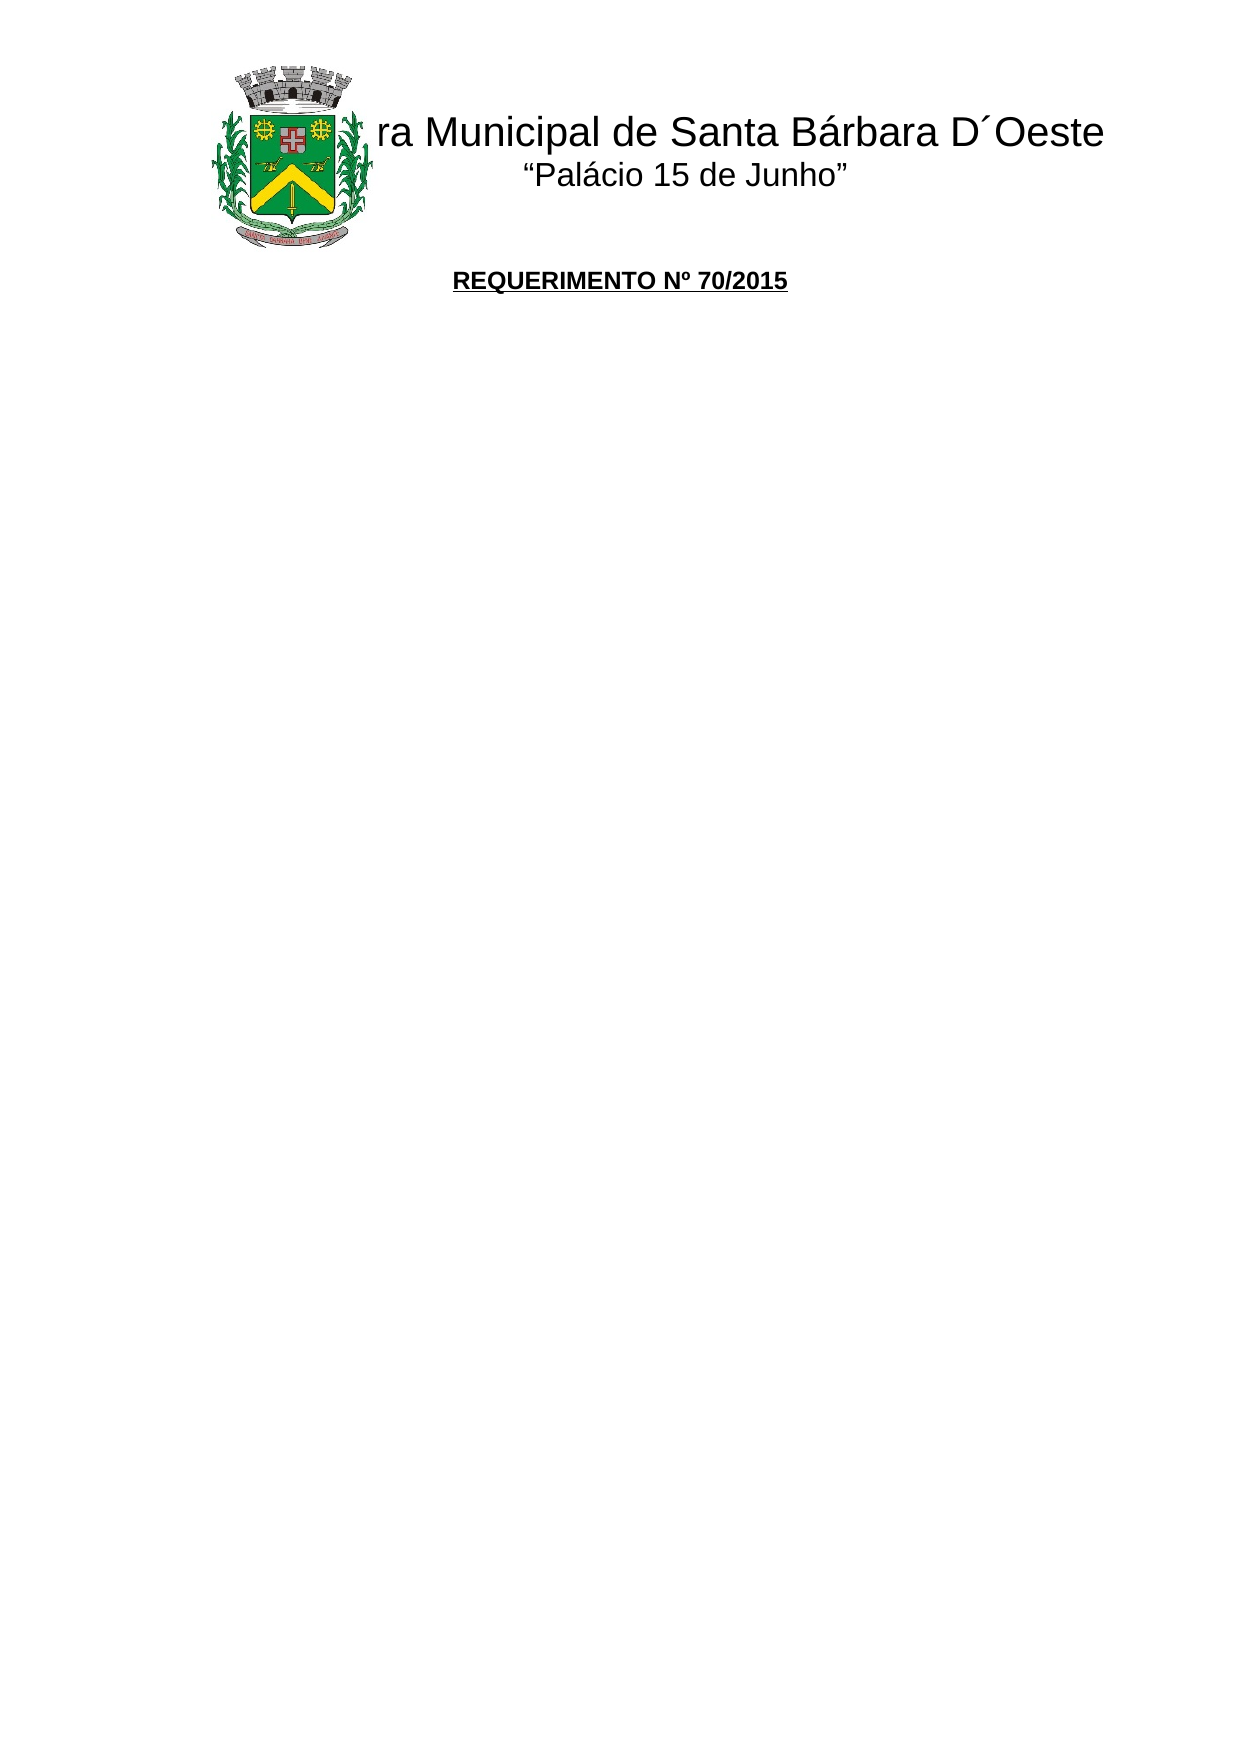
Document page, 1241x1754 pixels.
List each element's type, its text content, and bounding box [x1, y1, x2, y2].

picture [211, 66, 380, 255]
title REQUERIMENTO Nº 70/2015 [177, 266, 1063, 294]
